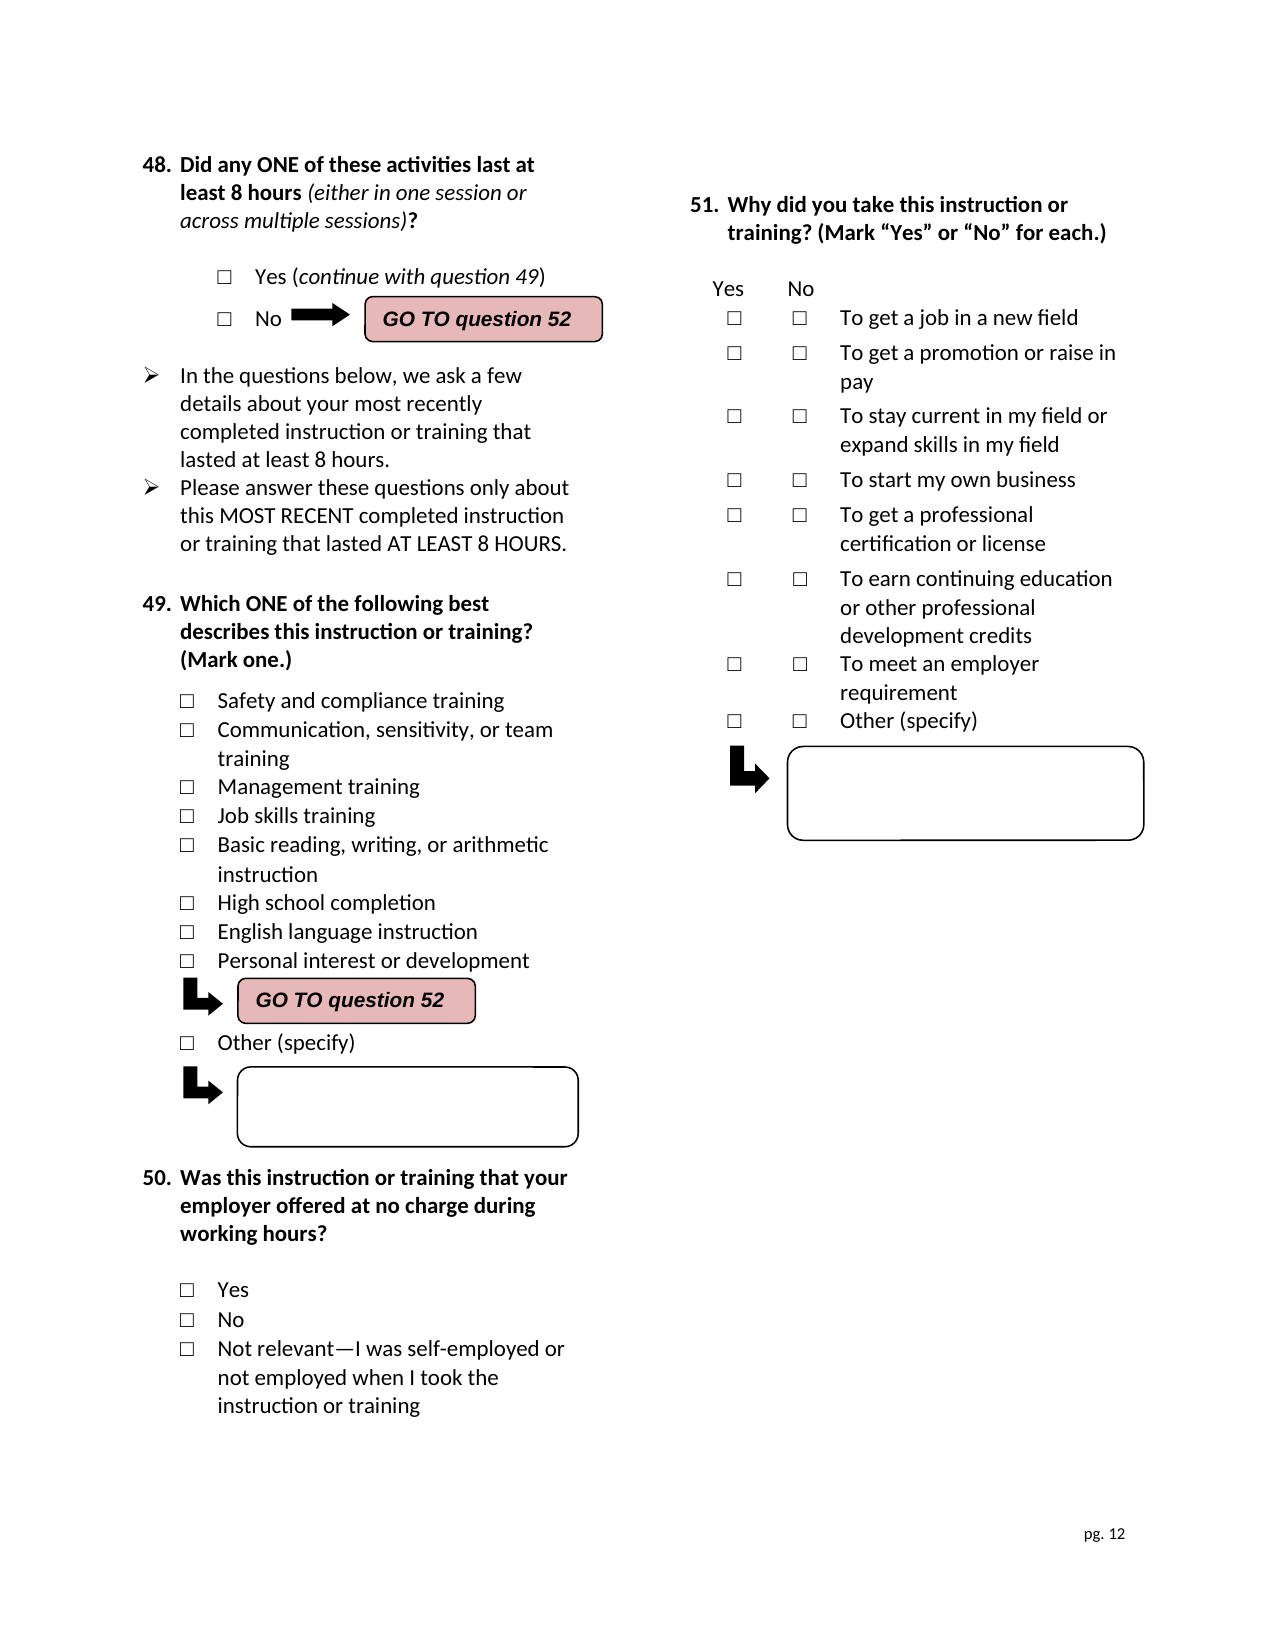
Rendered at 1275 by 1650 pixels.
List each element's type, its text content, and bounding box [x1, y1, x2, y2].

list Please answer these questions only about this MOST RECENT completed instruction or training that lasted AT LEAST 8 HOURS. [142, 473, 577, 557]
list Why did you take this instruction or training? (Mark “Yes” or “No” for each.) [690, 191, 1125, 247]
list Not relevant—I was self-employed or not employed when I took the instruction or training [180, 1334, 577, 1419]
text □ □ To stay current in my field or expand skills in my field [727, 401, 1125, 459]
list Management training [180, 772, 577, 801]
list High school completion [180, 888, 577, 917]
list No [180, 1305, 577, 1334]
list Did any ONE of these activities last at least 8 hours (either in one session or across multiple sessions)? [142, 150, 577, 234]
list No [217, 304, 364, 333]
list Personal interest or development [180, 946, 577, 975]
text Yes No [637, 274, 1125, 303]
text □ □ To meet an employer requirement [727, 649, 1125, 706]
text □ □ To get a professional certification or license [727, 500, 1125, 557]
list Job skills training [180, 801, 577, 831]
list Basic reading, writing, or arithmetic instruction [180, 831, 577, 888]
text □ □ To get a job in a new field [652, 303, 1125, 332]
list English language instruction [180, 917, 577, 946]
list Other (specify) [180, 1028, 577, 1057]
list In the questions below, we ask a few details about your most recently completed instruction or training that lasted at least 8 hours. [142, 361, 577, 473]
list Safety and compliance training [180, 686, 577, 715]
list Yes [180, 1276, 577, 1305]
text □ □ Other (specify) [727, 706, 1125, 735]
text □ □ To earn continuing education or other professional development credits [727, 564, 1125, 649]
text □ □ To get a promotion or raise in pay [727, 338, 1125, 395]
list Communication, sensitivity, or team training [180, 715, 577, 772]
list Yes (continue with question 49) [217, 262, 577, 291]
list Was this instruction or training that your employer offered at no charge during working hours? [142, 1163, 577, 1247]
text □ □ To start my own business [727, 465, 1125, 494]
list Which ONE of the following best describes this instruction or training? (Mark one.) [142, 589, 577, 673]
